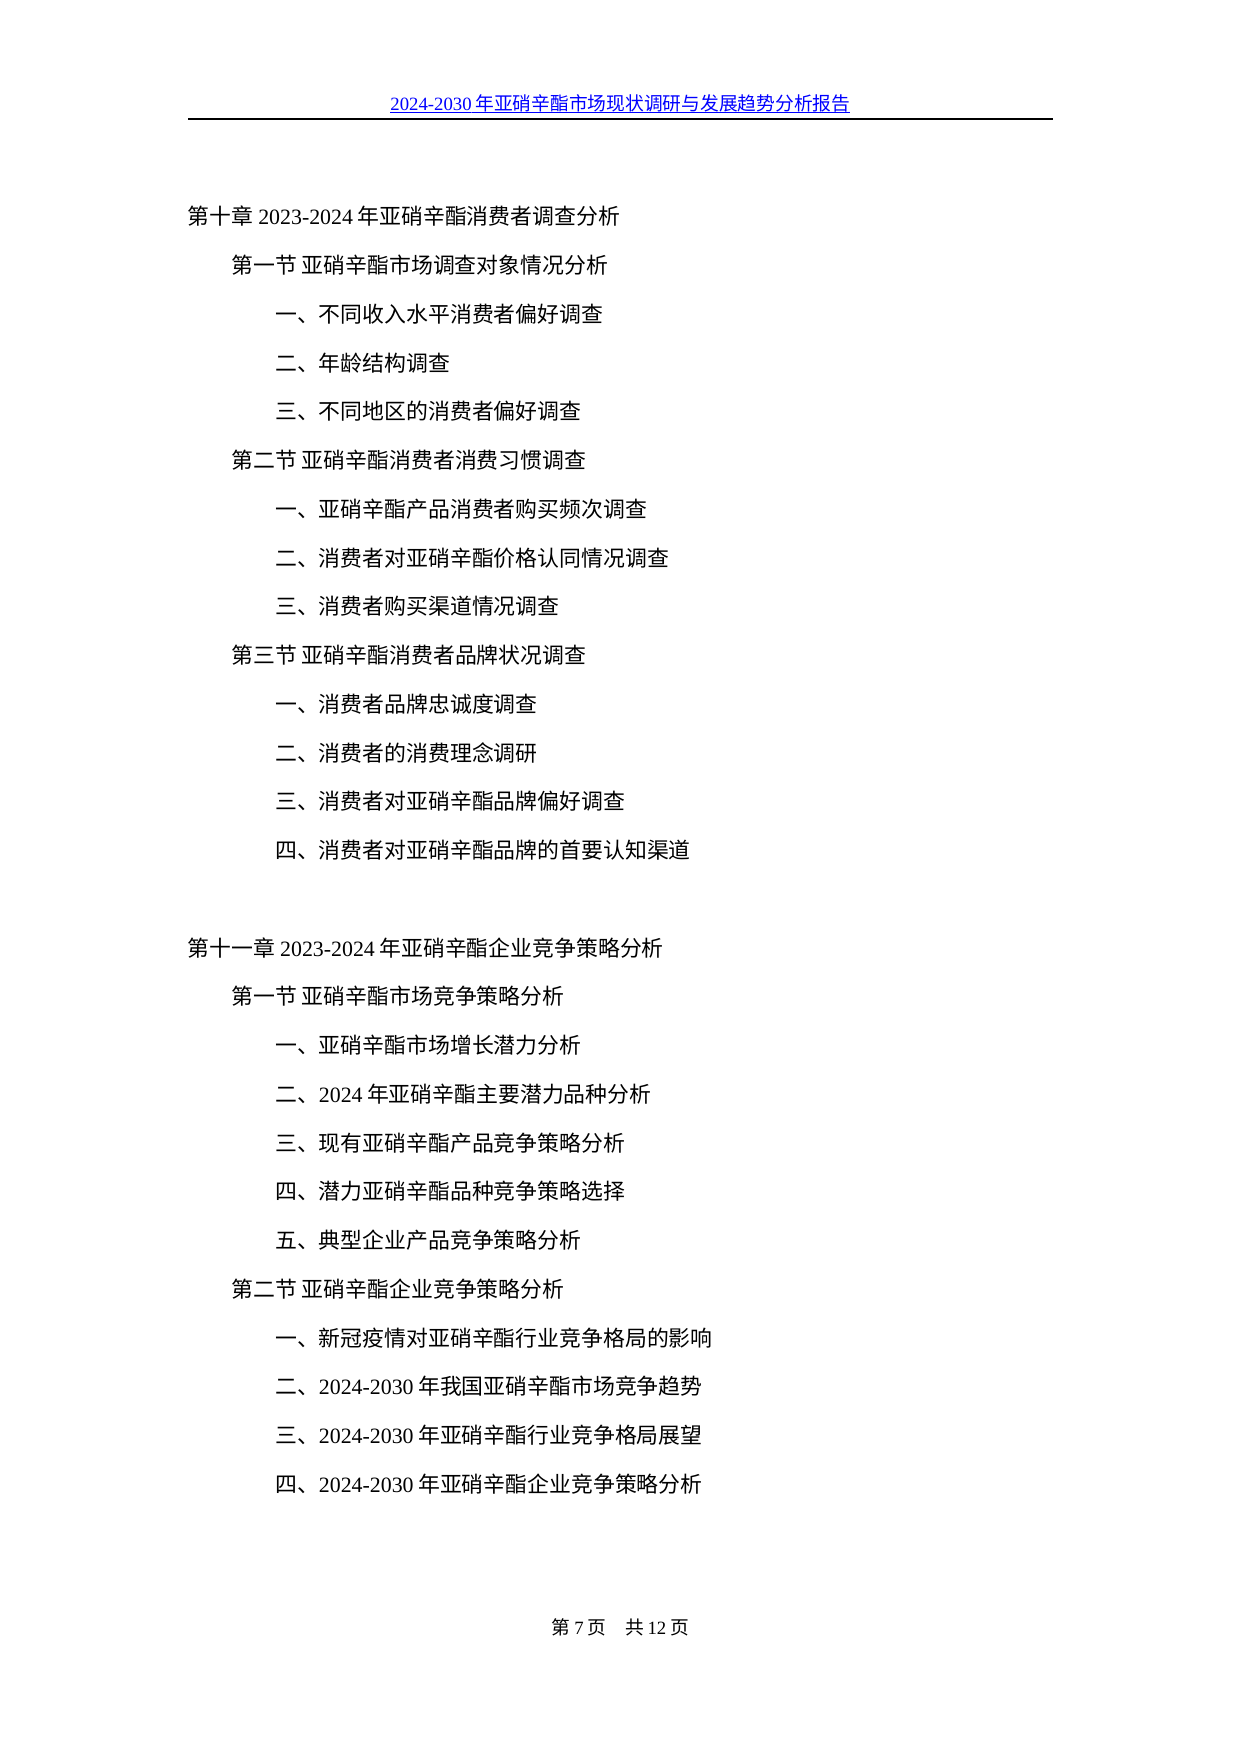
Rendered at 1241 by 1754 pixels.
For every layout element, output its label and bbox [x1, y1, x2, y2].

text [187, 150, 1053, 1499]
